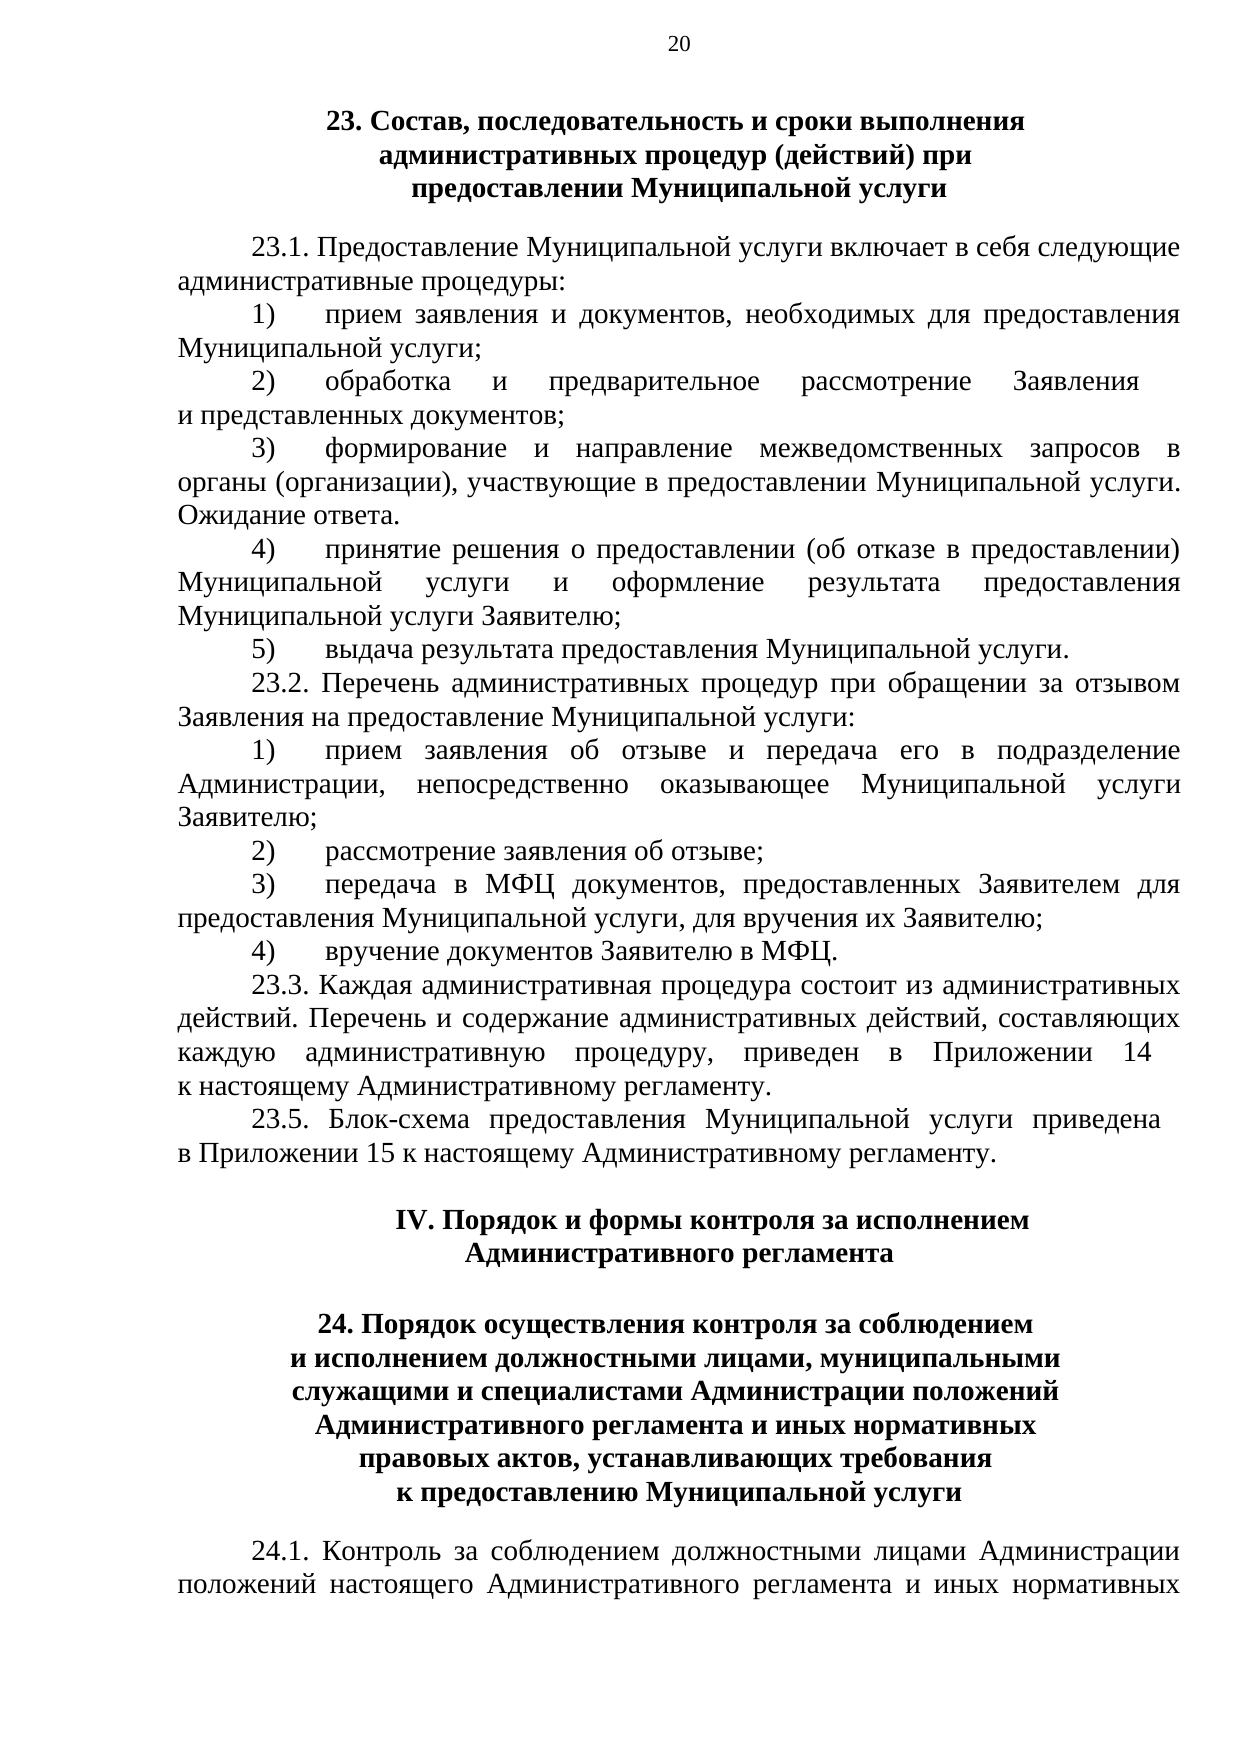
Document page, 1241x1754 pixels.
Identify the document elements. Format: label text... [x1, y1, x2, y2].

list прием заявления и документов, необходимых для предоставления Муниципальной услуги; [177, 296, 1181, 363]
text 1) прием заявления об отзыве и передача его в подразделение Администрации, непосредственно оказывающее Муниципальной услуги Заявителю; [177, 732, 1181, 833]
list 23.5. Блок-схема предоставления Муниципальной услуги приведена в Приложении 15 к настоящему Административному регламенту. [177, 1101, 1181, 1168]
text 23. Состав, последовательность и сроки выполнения административных процедур (действий) при предоставлении Муниципальной услуги [177, 103, 1181, 204]
list 23.3. Каждая административная процедура состоит из административных действий. Перечень и содержание административных действий, составляющих каждую административную процедуру, приведен в Приложении 14 к настоящему Административному регламенту. [177, 967, 1181, 1101]
text 3) передача в МФЦ документов, предоставленных Заявителем для предоставления Муниципальной услуги, для вручения их Заявителю; [177, 866, 1181, 933]
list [177, 1533, 1181, 1600]
list 23.1. Предоставление Муниципальной услуги включает в себя следующие административные процедуры: [177, 229, 1181, 296]
list формирование и направление межведомственных запросов в органы (организации), участвующие в предоставлении Муниципальной услуги. Ожидание ответа. [177, 430, 1181, 531]
list 23.2. Перечень административных процедур при обращении за отзывом Заявления на предоставление Муниципальной услуги: [177, 665, 1181, 732]
text 2) рассмотрение заявления об отзыве; [177, 833, 1181, 866]
list принятие решения о предоставлении (об отказе в предоставлении) Муниципальной услуги и оформление результата предоставления Муниципальной услуги Заявителю; [177, 531, 1181, 632]
list IV. Порядок и формы контроля за исполнением Административного регламента [177, 1202, 1181, 1269]
text 24. Порядок осуществления контроля за соблюдением и исполнением должностными лицами, муниципальными служащими и специалистами Администрации положений Административного регламента и иных нормативных правовых актов, устанавливающих требования к предоставлению Муниципальной услуги [177, 1306, 1181, 1508]
list выдача результата предоставления Муниципальной услуги. [177, 632, 1181, 665]
list обработка и предварительное рассмотрение Заявления и представленных документов; [177, 363, 1181, 430]
text 4) вручение документов Заявителю в МФЦ. [177, 933, 1181, 967]
